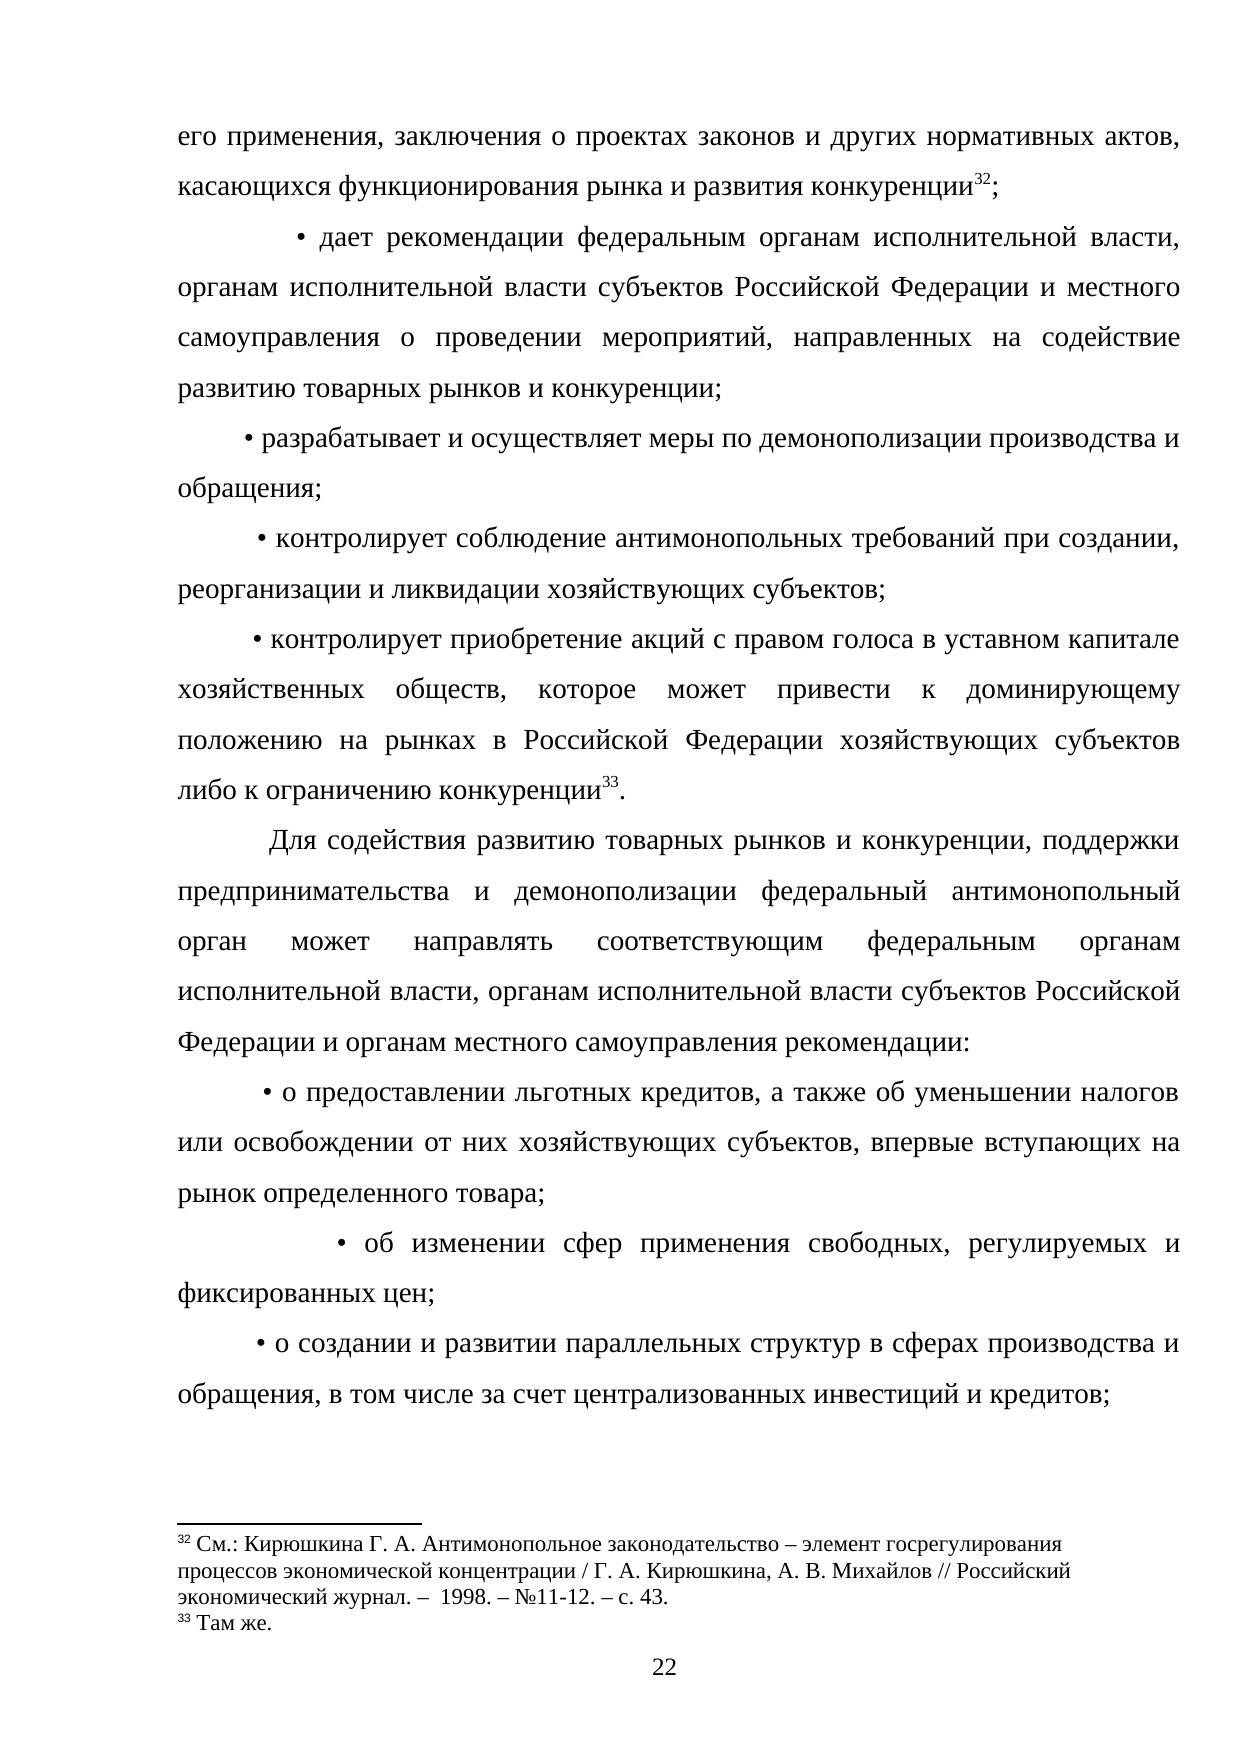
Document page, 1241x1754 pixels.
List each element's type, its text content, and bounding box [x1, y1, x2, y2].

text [177, 118, 1181, 202]
text • о создании и развитии параллельных структур в сферах производства и обращения, в том числе за счет централизованных инвестиций и кредитов; [177, 1326, 1181, 1409]
text • дает рекомендации федеральным органам исполнительной власти, органам исполнительной власти субъектов Российской Федерации и местного самоуправления о проведении мероприятий, направленных на содействие развитию товарных рынков и конкуренции; [177, 219, 1181, 403]
text • о предоставлении льготных кредитов, а также об уменьшении налогов или освобождении от них хозяйствующих субъектов, впервые вступающих на рынок определенного товара; [177, 1074, 1181, 1208]
text • об изменении сфер применения свободных, регулируемых и фиксированных цен; [177, 1225, 1181, 1309]
text Для содействия развитию товарных рынков и конкуренции, поддержки предпринимательства и демонополизации федеральный антимонопольный орган может направлять соответствующим федеральным органам исполнительной власти, органам исполнительной власти субъектов Российской Федерации и органам местного самоуправления рекомендации: [177, 822, 1181, 1057]
text • контролирует соблюдение антимонопольных требований при создании, реорганизации и ликвидации хозяйствующих субъектов; [177, 521, 1181, 604]
text • контролирует приобретение акций с правом голоса в уставном капитале хозяйственных обществ, которое может привести к доминирующему положению на рынках в Российской Федерации хозяйствующих субъектов либо к ограничению конкуренции. [177, 621, 1181, 806]
text • разрабатывает и осуществляет меры по демонополизации производства и обращения; [177, 420, 1181, 504]
